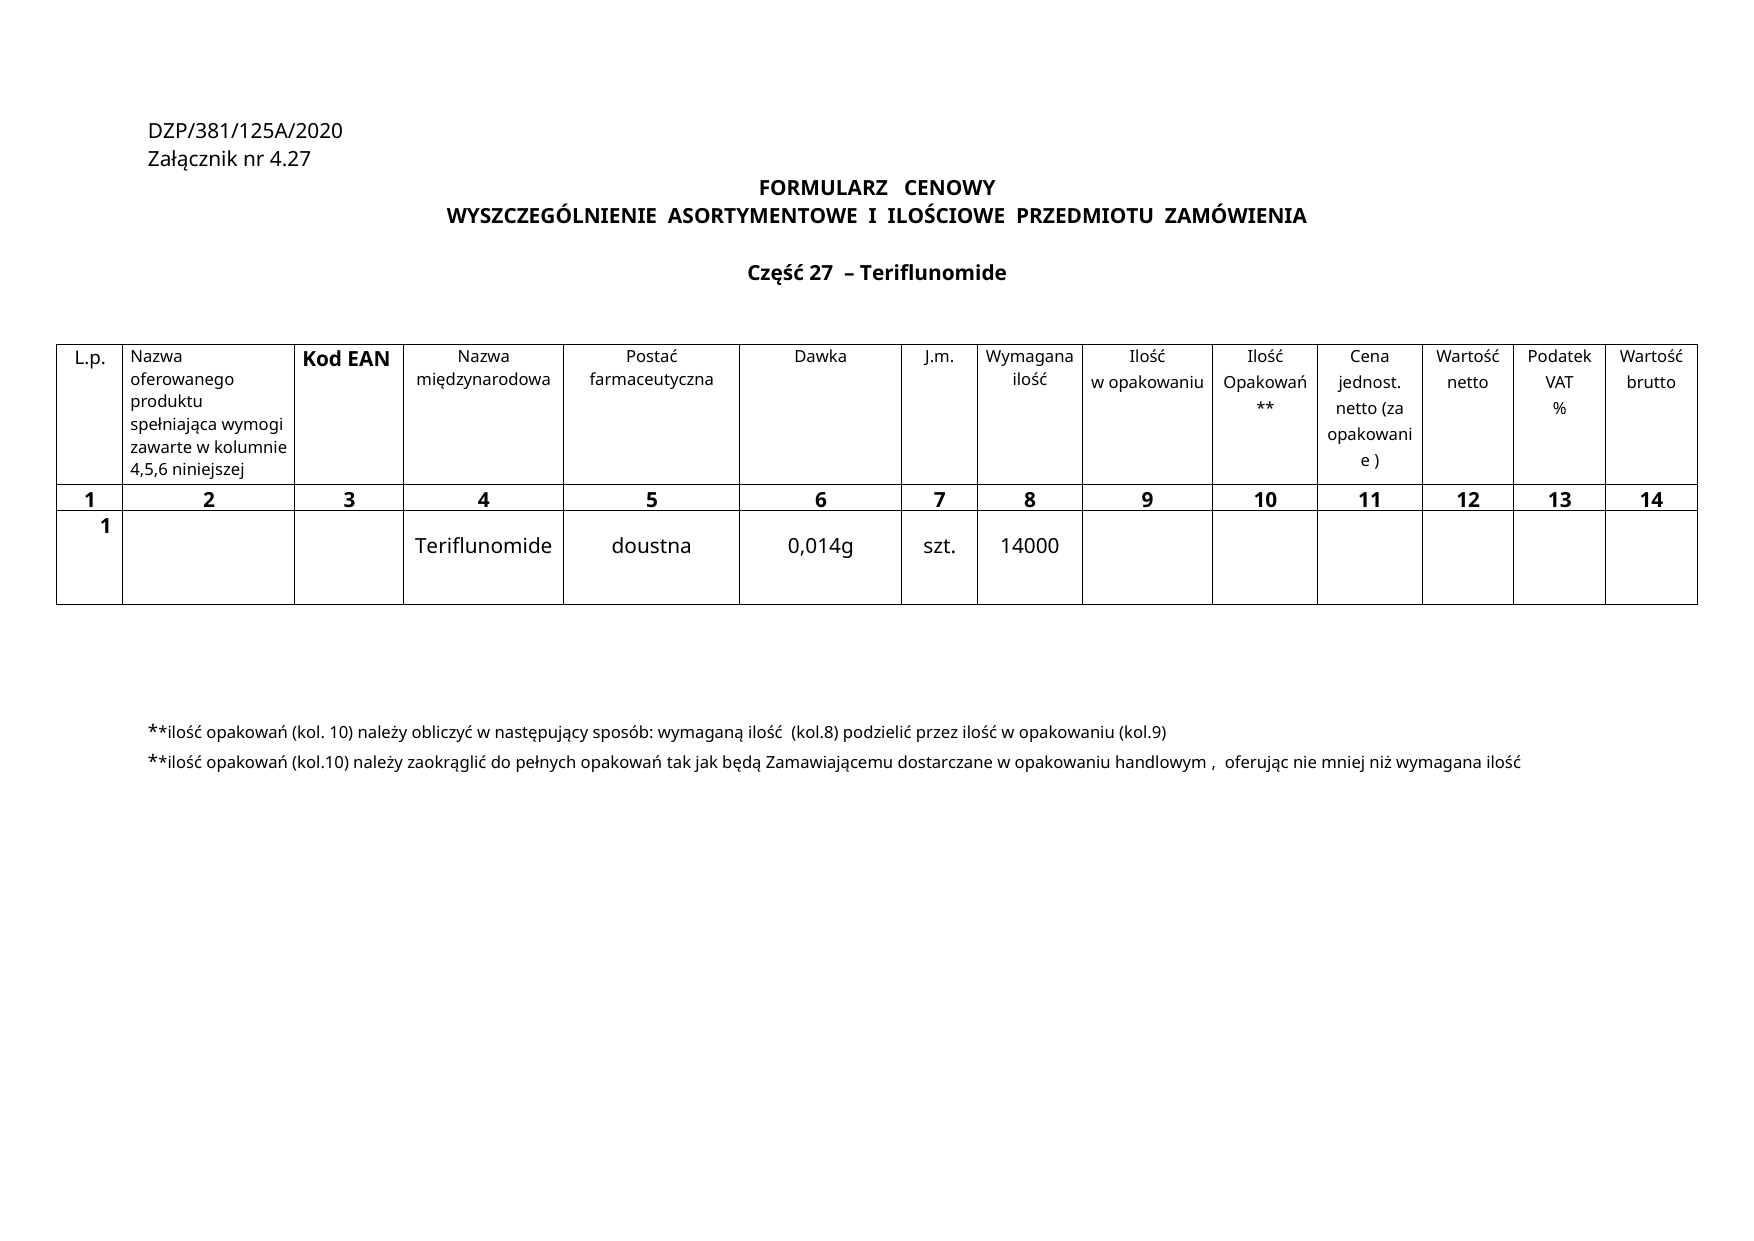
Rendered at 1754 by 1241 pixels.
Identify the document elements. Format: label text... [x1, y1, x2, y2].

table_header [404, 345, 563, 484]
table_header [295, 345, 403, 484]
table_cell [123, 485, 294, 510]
text **ilość opakowań (kol. 10) należy obliczyć w następujący sposób: wymaganą ilość (kol.8) podzielić przez ilość w opakowaniu (kol.9) **ilość opakowań (kol.10) należy zaokrąglić do pełnych opakowań tak jak będą Zamawiającemu dostarczane w opakowaniu handlowym , oferując nie mniej niż wymagana ilość [148, 719, 1606, 773]
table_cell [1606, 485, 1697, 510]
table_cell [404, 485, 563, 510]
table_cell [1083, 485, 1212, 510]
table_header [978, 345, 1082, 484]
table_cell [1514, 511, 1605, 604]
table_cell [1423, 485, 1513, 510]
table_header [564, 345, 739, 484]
text FORMULARZ CENOWY [148, 173, 1606, 201]
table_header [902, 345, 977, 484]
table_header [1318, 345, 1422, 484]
text WYSZCZEGÓLNIENIE ASORTYMENTOWE I ILOŚCIOWE PRZEDMIOTU ZAMÓWIENIA [148, 201, 1606, 230]
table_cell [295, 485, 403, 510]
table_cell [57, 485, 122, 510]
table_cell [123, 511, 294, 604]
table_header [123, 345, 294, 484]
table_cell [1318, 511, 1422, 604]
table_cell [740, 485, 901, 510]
text DZP/381/125A/2020 [148, 116, 1606, 144]
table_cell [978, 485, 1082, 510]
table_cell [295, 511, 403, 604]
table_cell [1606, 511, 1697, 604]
text Część 27 – Teriflunomide [148, 258, 1606, 287]
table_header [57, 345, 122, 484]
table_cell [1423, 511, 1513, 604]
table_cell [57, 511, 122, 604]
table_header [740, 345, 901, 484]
text Załącznik nr 4.27 [148, 144, 1606, 173]
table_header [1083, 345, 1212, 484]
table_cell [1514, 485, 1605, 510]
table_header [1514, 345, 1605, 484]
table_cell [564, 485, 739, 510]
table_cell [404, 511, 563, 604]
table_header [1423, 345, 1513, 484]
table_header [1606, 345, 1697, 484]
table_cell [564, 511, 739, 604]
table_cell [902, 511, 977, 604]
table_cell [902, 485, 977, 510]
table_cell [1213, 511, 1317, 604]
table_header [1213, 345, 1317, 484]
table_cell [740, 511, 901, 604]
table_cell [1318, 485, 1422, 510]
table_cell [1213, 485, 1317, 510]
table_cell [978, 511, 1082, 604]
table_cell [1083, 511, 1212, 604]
